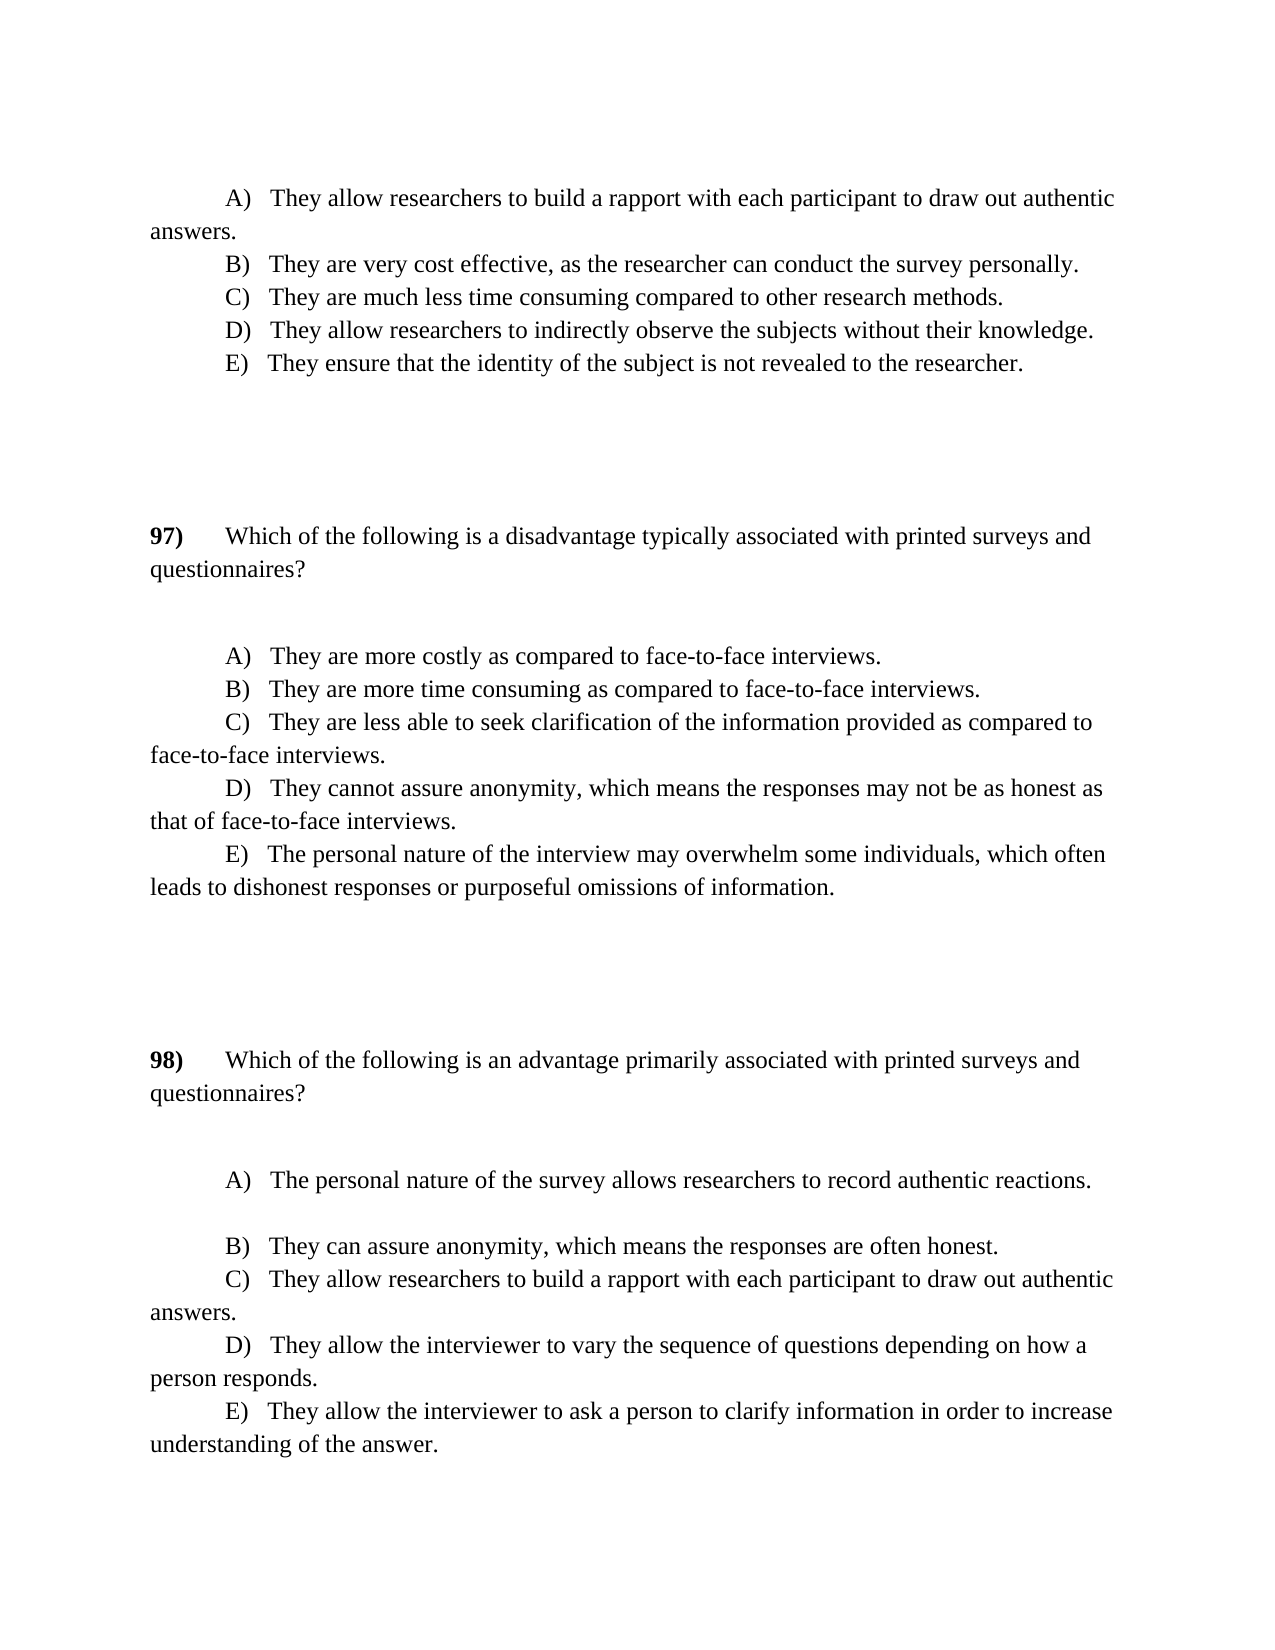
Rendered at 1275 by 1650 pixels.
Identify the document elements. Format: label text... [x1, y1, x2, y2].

text A) The personal nature of the survey allows researchers to record authentic reactions. B) They can assure anonymity, which means the responses are often honest. C) They allow researchers to build a rapport with each participant to draw out authentic answers. D) They allow the interviewer to vary the sequence of questions depending on how a person responds. E) They allow the interviewer to ask a person to clarify information in order to increase understanding of the answer. [150, 1132, 1125, 1491]
text A) They allow researchers to build a rapport with each participant to draw out authentic answers. B) They are very cost effective, as the researcher can conduct the survey personally. C) They are much less time consuming compared to other research methods. D) They allow researchers to indirectly observe the subjects without their knowledge. E) They ensure that the identity of the subject is not revealed to the researcher. [150, 150, 1125, 410]
text A) They are more costly as compared to face-to-face interviews. B) They are more time consuming as compared to face-to-face interviews. C) They are less able to seek clarification of the information provided as compared to face-to-face interviews. D) They cannot assure anonymity, which means the responses may not be as honest as that of face-to-face interviews. E) The personal nature of the interview may overwhelm some individuals, which often leads to dishonest responses or purposeful omissions of information. [150, 608, 1125, 934]
text 97) Which of the following is a disadvantage typically associated with printed surveys and questionnaires? [150, 521, 1125, 583]
text 98) Which of the following is an advantage primarily associated with printed surveys and questionnaires? [150, 1045, 1125, 1107]
